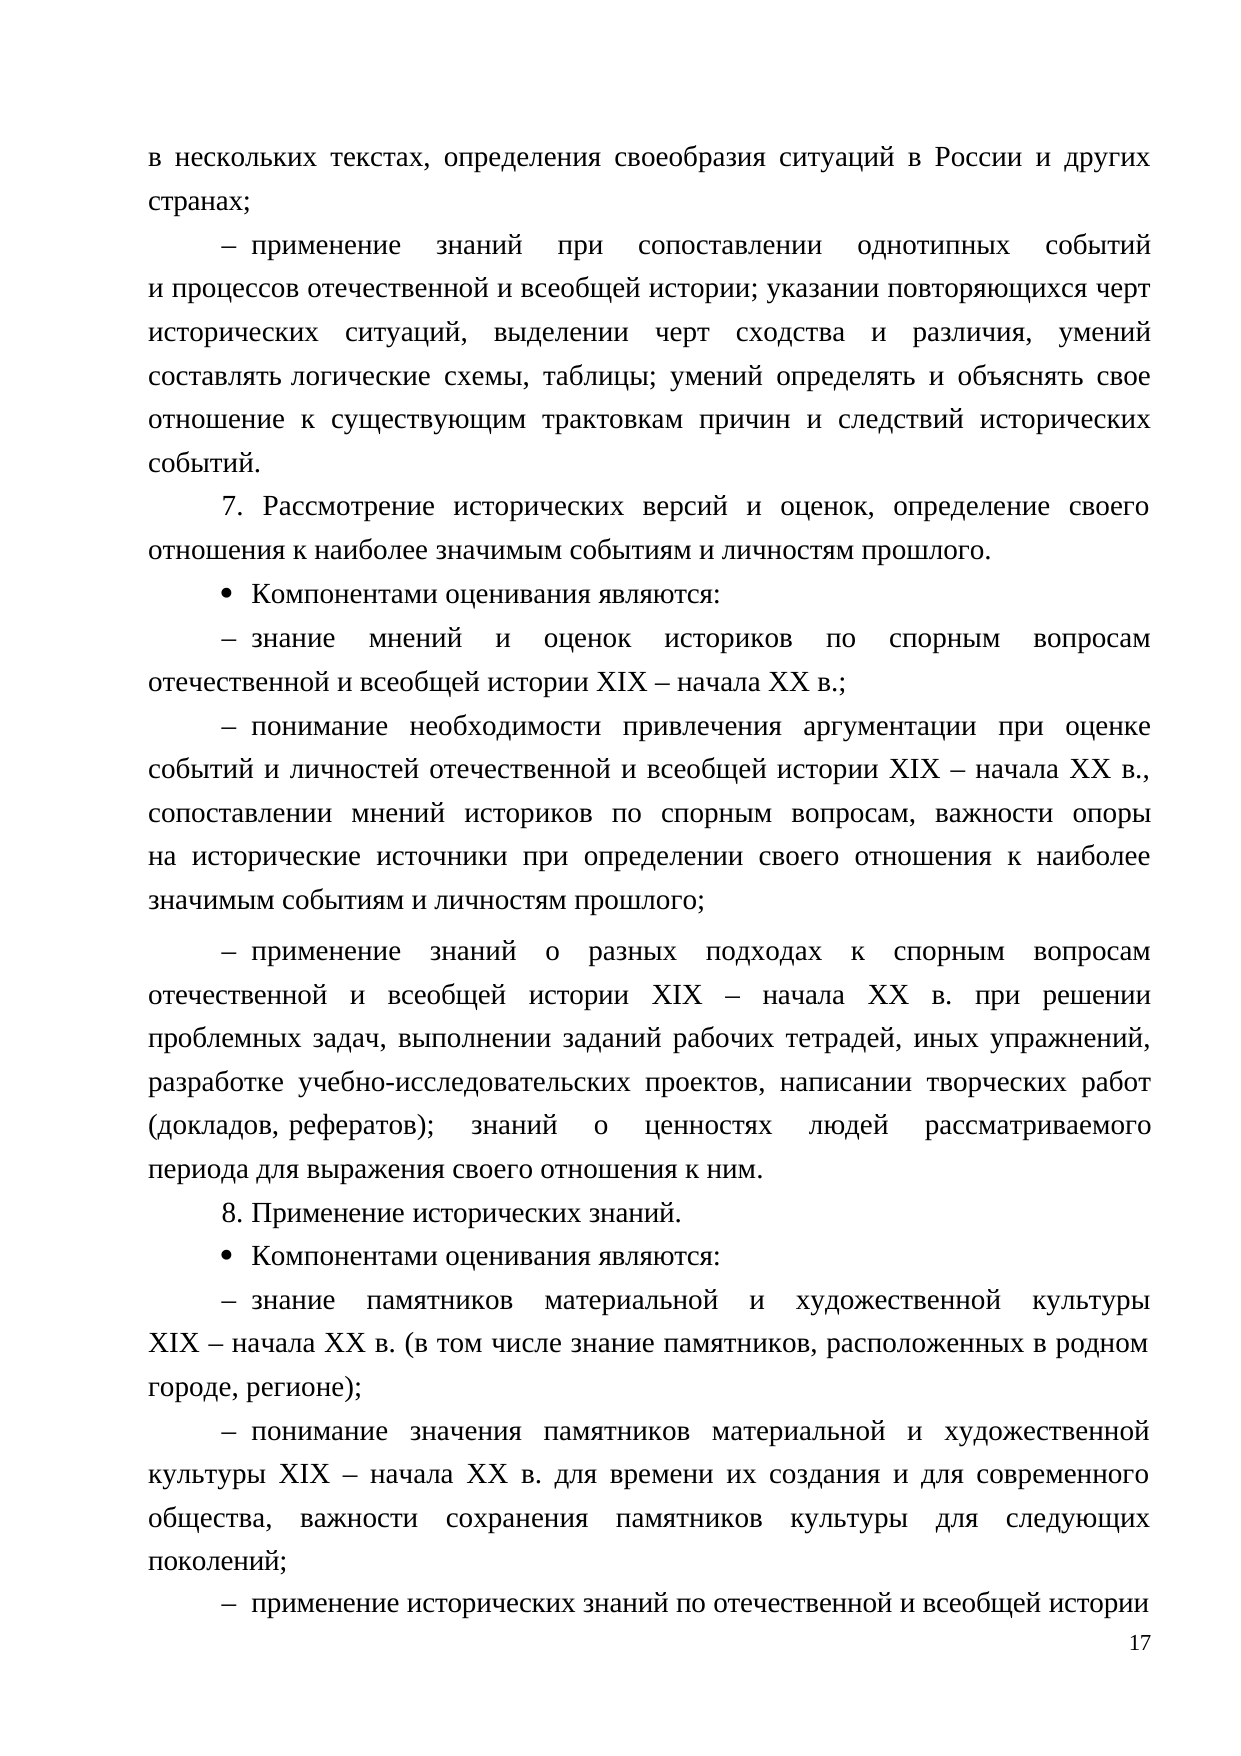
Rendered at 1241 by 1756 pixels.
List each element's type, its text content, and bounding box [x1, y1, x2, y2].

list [148, 139, 1151, 217]
list применение знаний при сопоставлении однотипных событий и процессов отечественной и всеобщей истории; указании повторяющихся черт исторических ситуаций, выделении черт сходства и различия, умений составлять логические схемы, таблицы; умений определять и объяснять свое отношение к существующим трактовкам причин и следствий исторических событий. [148, 227, 1151, 478]
list Применение исторических знаний. [221, 1195, 1166, 1228]
list Компонентами оценивания являются: [221, 576, 1166, 610]
list применение знаний о разных подходах к спорным вопросам отечественной и всеобщей истории XIX – начала XX в. при решении проблемных задач, выполнении заданий рабочих тетрадей, иных упражнений, разработке учебно-исследовательских проектов, написании творческих работ (докладов, рефератов); знаний о ценностях людей рассматриваемого периода для выражения своего отношения к ним. [148, 933, 1152, 1184]
list понимание необходимости привлечения аргументации при оценке событий и личностей отечественной и всеобщей истории XIX – начала XX в., сопоставлении мнений историков по спорным вопросам, важности опоры на исторические источники при определении своего отношения к наиболее значимым событиям и личностям прошлого; [148, 708, 1151, 915]
list знание памятников материальной и художественной культуры XIX – начала ХХ в. (в том числе знание памятников, расположенных в родном городе, регионе); [148, 1282, 1150, 1403]
list понимание значения памятников материальной и художественной культуры XIX – начала ХХ в. для времени их создания и для современного общества, важности сохранения памятников культуры для следующих поколений; [148, 1413, 1151, 1577]
list Компонентами оценивания являются: [221, 1238, 1166, 1271]
list Рассмотрение исторических версий и оценок, определение своего отношения к наиболее значимым событиям и личностям прошлого. [148, 488, 1150, 566]
list знание мнений и оценок историков по спорным вопросам отечественной и всеобщей истории XIX – начала XX в.; [148, 621, 1151, 698]
list применение исторических знаний по отечественной и всеобщей истории [221, 1587, 1166, 1619]
